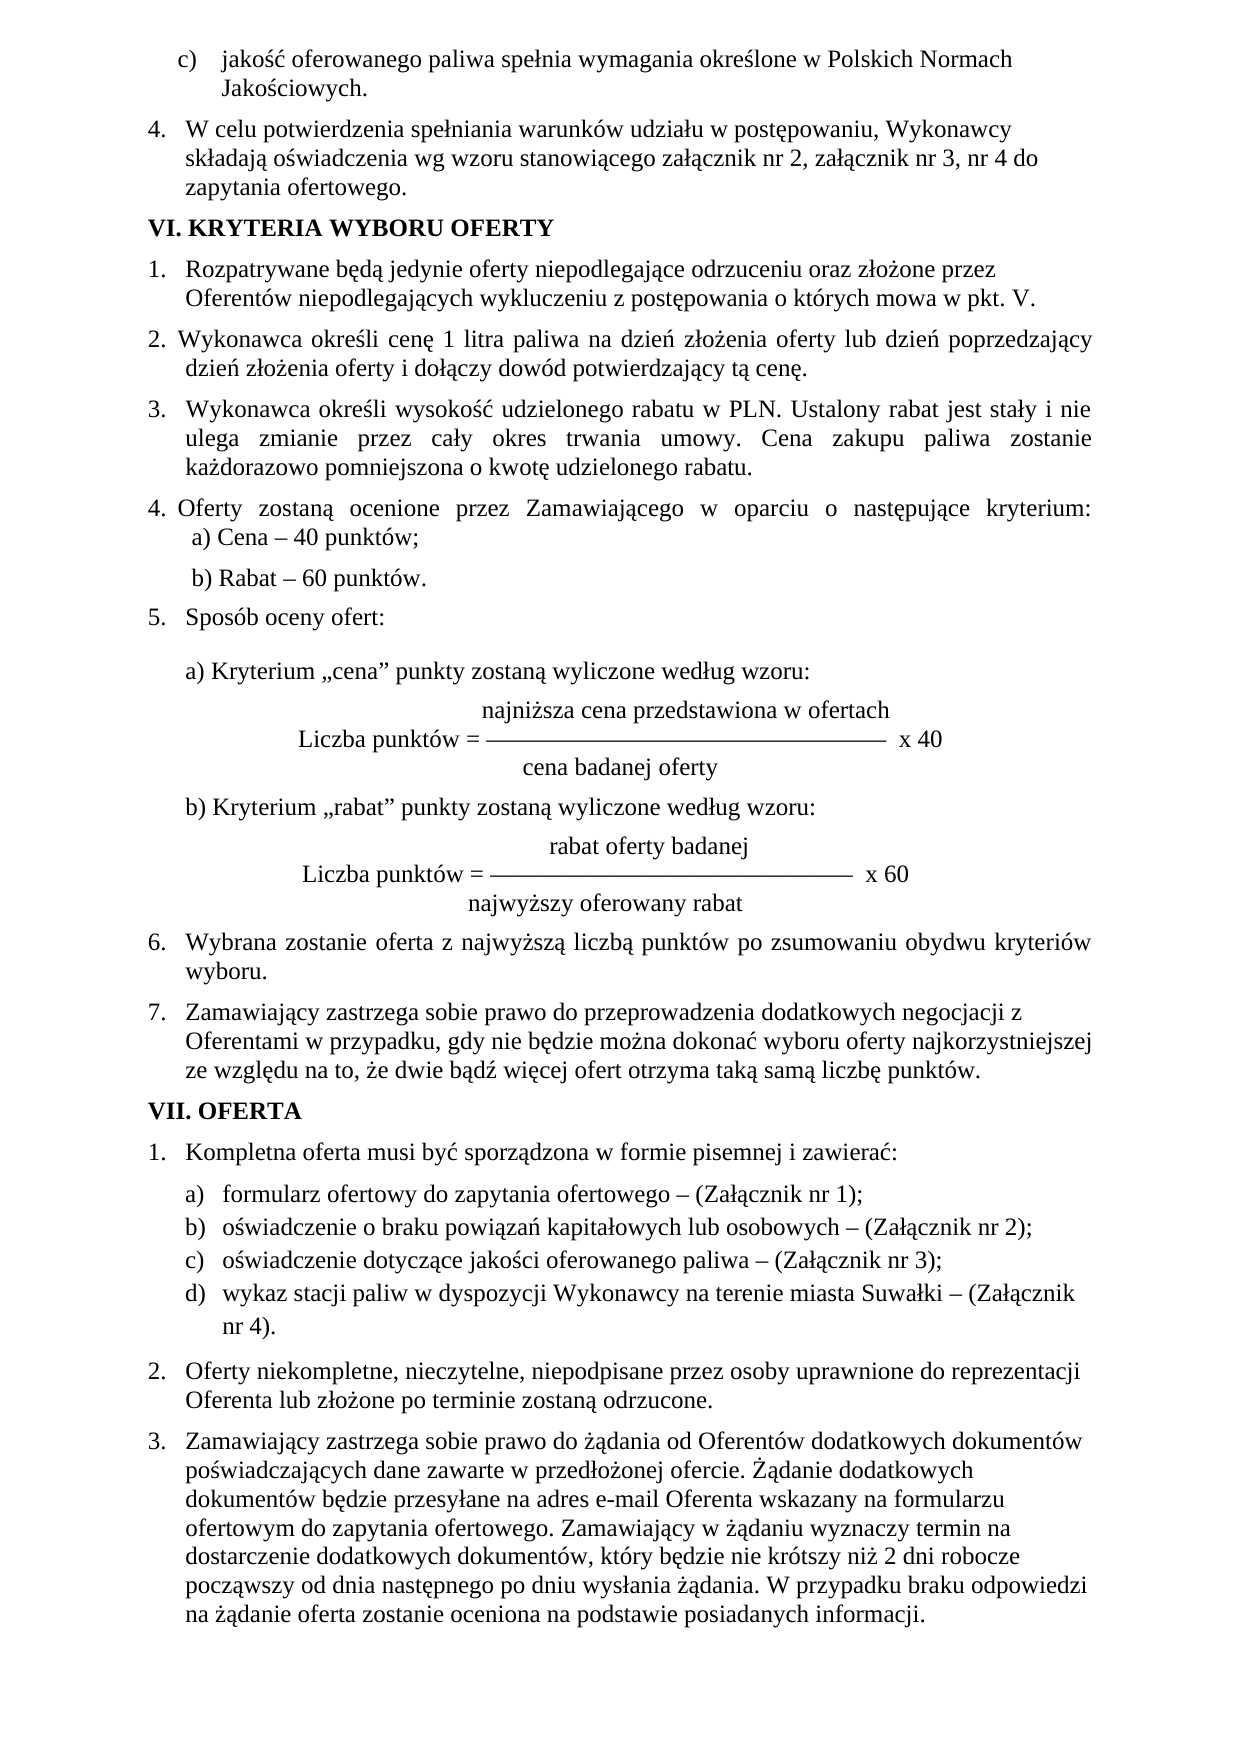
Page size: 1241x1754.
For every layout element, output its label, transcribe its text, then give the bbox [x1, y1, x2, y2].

list wykaz stacji paliw w dyspozycji Wykonawcy na terenie miasta Suwałki – (Załącznik nr 4). [185, 1278, 1093, 1339]
list Zamawiający zastrzega sobie prawo do przeprowadzenia dodatkowych negocjacji z Oferentami w przypadku, gdy nie będzie można dokonać wyboru oferty najkorzystniejszej ze względu na to, że dwie bądź więcej ofert otrzyma taką samą liczbę punktów. [148, 997, 1093, 1084]
list jakość oferowanego paliwa spełnia wymagania określone w Polskich Normach Jakościowych. [177, 44, 1093, 102]
list W celu potwierdzenia spełniania warunków udziału w postępowaniu, Wykonawcy składają oświadczenia wg wzoru stanowiącego załącznik nr 2, załącznik nr 3, nr 4 do zapytania ofertowego. [148, 114, 1093, 201]
list Sposób oceny ofert: [148, 602, 1093, 631]
list Wybrana zostanie oferta z najwyższą liczbą punktów po zsumowaniu obydwu kryteriów wyboru. [148, 927, 1093, 985]
list Wykonawca określi wysokość udzielonego rabatu w PLN. Ustalony rabat jest stały i nie ulega zmianie przez cały okres trwania umowy. Cena zakupu paliwa zostanie każdorazowo pomniejszona o kwotę udzielonego rabatu. [148, 394, 1093, 481]
list Oferty niekompletne, nieczytelne, niepodpisane przez osoby uprawnione do reprezentacji Oferenta lub złożone po terminie zostaną odrzucone. [148, 1356, 1093, 1414]
list oświadczenie dotyczące jakości oferowanego paliwa – (Załącznik nr 3); [185, 1245, 1093, 1273]
list Oferty zostaną ocenione przez Zamawiającego w oparciu o następujące kryterium: a) Cena – 40 punktów; [148, 493, 1093, 551]
text VII. OFERTA [148, 1096, 1093, 1125]
text b) Kryterium „rabat” punkty zostaną wyliczone według wzoru: [185, 792, 1093, 820]
list Rozpatrywane będą jedynie oferty niepodlegające odrzuceniu oraz złożone przez Oferentów niepodlegających wykluczeniu z postępowania o których mowa w pkt. V. [148, 254, 1093, 312]
list Kompletna oferta musi być sporządzona w formie pisemnej i zawierać: [148, 1137, 1093, 1166]
text najniższa cena przedstawiona w ofertach Liczba punktów = ———————————————— x 40 cena badanej oferty [148, 695, 1093, 781]
text VI. KRYTERIA WYBORU OFERTY [148, 213, 1093, 242]
list Zamawiający zastrzega sobie prawo do żądania od Oferentów dodatkowych dokumentów poświadczających dane zawarte w przedłożonej ofercie. Żądanie dodatkowych dokumentów będzie przesyłane na adres e-mail Oferenta wskazany na formularzu ofertowym do zapytania ofertowego. Zamawiający w żądaniu wyznaczy termin na dostarczenie dodatkowych dokumentów, który będzie nie krótszy niż 2 dni robocze począwszy od dnia następnego po dniu wysłania żądania. W przypadku braku odpowiedzi na żądanie oferta zostanie oceniona na podstawie posiadanych informacji. [148, 1426, 1093, 1628]
list oświadczenie o braku powiązań kapitałowych lub osobowych – (Załącznik nr 2); [185, 1212, 1093, 1241]
text rabat oferty badanej Liczba punktów = ——————————————– x 60 najwyższy oferowany rabat [148, 831, 1063, 917]
list b) Rabat – 60 punktów. [185, 563, 1093, 592]
list formularz ofertowy do zapytania ofertowego – (Załącznik nr 1); [185, 1179, 1093, 1207]
list Wykonawca określi cenę 1 litra paliwa na dzień złożenia oferty lub dzień poprzedzający dzień złożenia oferty i dołączy dowód potwierdzający tą cenę. [148, 324, 1093, 382]
text a) Kryterium „cena” punkty zostaną wyliczone według wzoru: [185, 656, 1093, 684]
